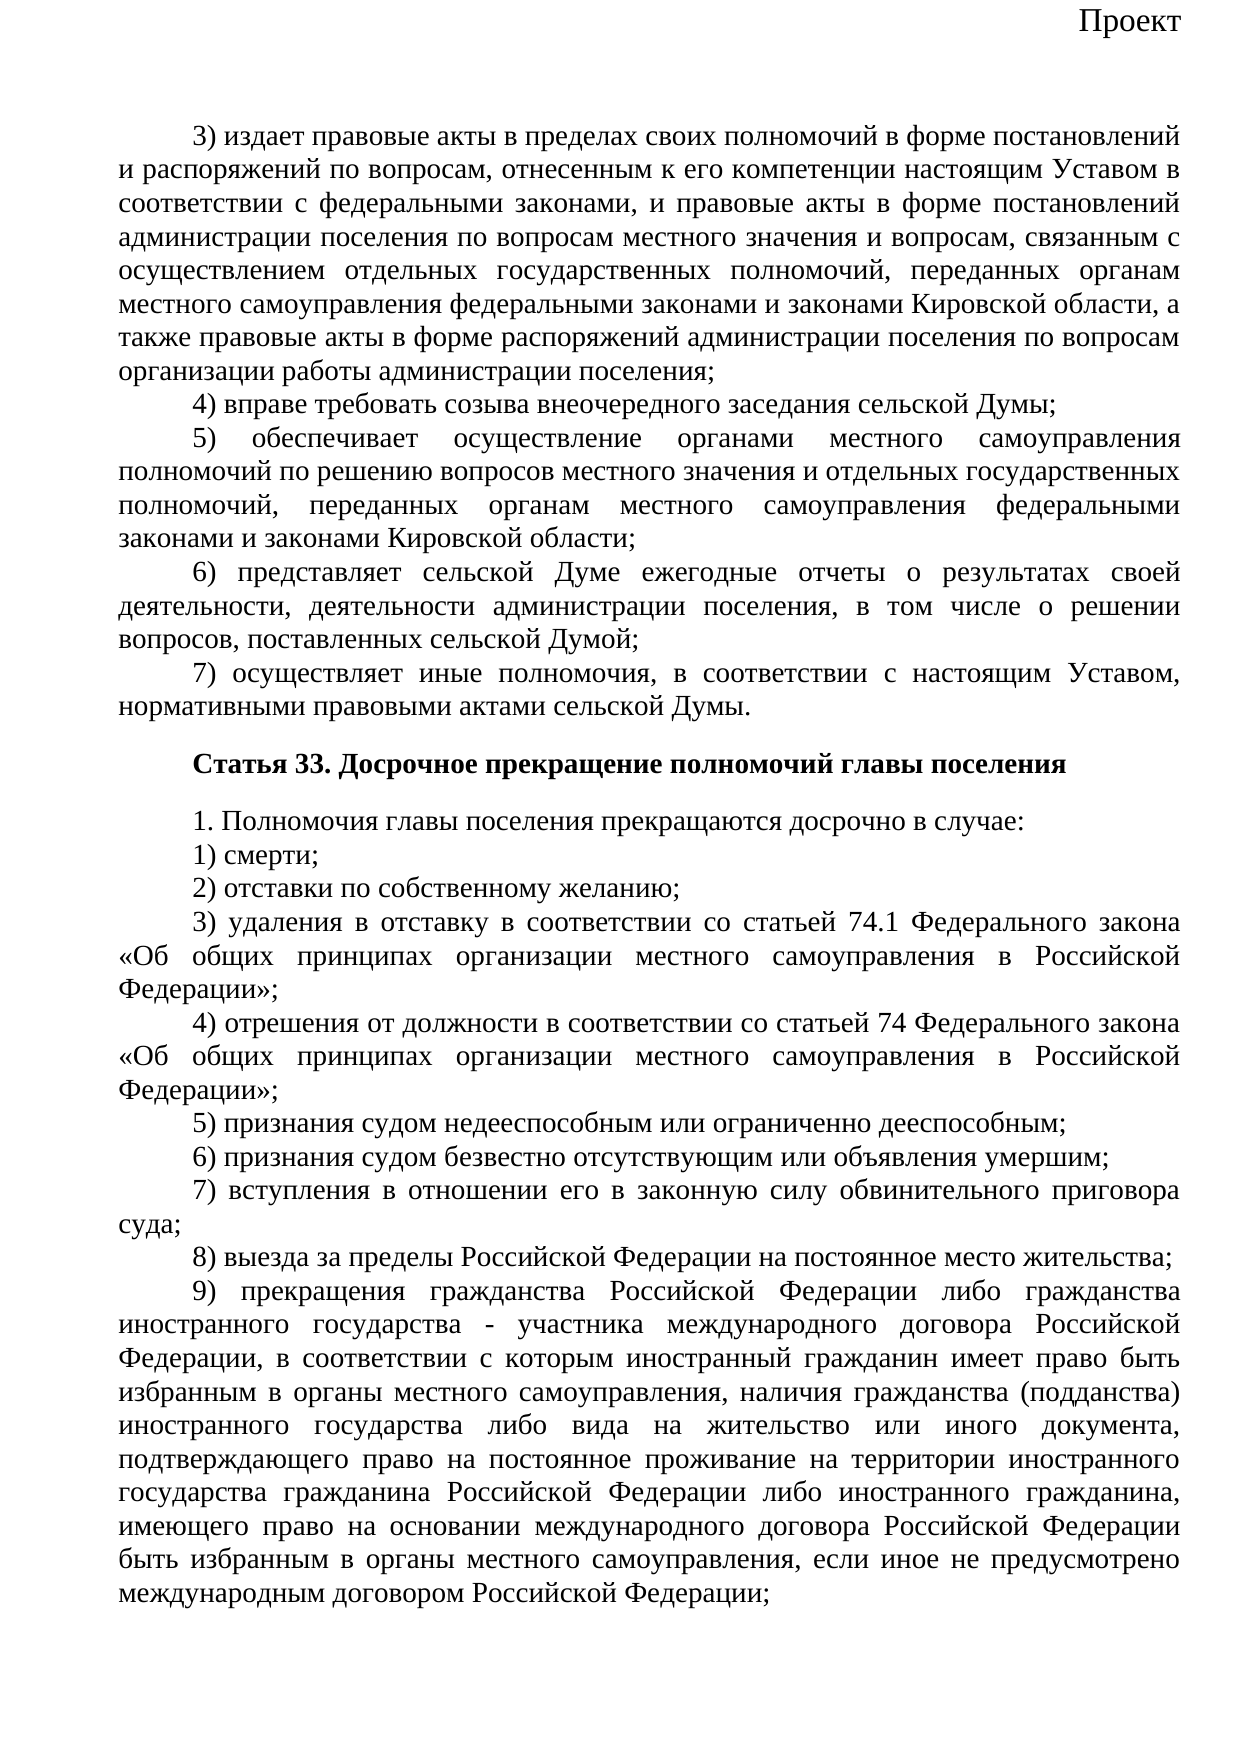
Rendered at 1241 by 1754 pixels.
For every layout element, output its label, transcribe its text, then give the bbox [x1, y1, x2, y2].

text 7) осуществляет иные полномочия, в соответствии с настоящим Уставом, нормативными правовыми актами сельской Думы. [118, 655, 1181, 722]
text 1. Полномочия главы поселения прекращаются досрочно в случае: [118, 803, 1181, 837]
text 9) прекращения гражданства Российской Федерации либо гражданства иностранного государства - участника международного договора Российской Федерации, в соответствии с которым иностранный гражданин имеет право быть избранным в органы местного самоуправления, наличия гражданства (подданства) иностранного государства либо вида на жительство или иного документа, подтверждающего право на постоянное проживание на территории иностранного государства гражданина Российской Федерации либо иностранного гражданина, имеющего право на основании международного договора Российской Федерации быть избранным в органы местного самоуправления, если иное не предусмотрено международным договором Российской Федерации; [118, 1273, 1181, 1608]
text Статья 33. Досрочное прекращение полномочий главы поселения [118, 746, 1181, 779]
text 5) обеспечивает осуществление органами местного самоуправления полномочий по решению вопросов местного значения и отдельных государственных полномочий, переданных органам местного самоуправления федеральными законами и законами Кировской области; [118, 420, 1181, 554]
text 3) издает правовые акты в пределах своих полномочий в форме постановлений и распоряжений по вопросам, отнесенным к его компетенции настоящим Уставом в соответствии с федеральными законами, и правовые акты в форме постановлений администрации поселения по вопросам местного значения и вопросам, связанным с осуществлением отдельных государственных полномочий, переданных органам местного самоуправления федеральными законами и законами Кировской области, а также правовые акты в форме распоряжений администрации поселения по вопросам организации работы администрации поселения; [118, 118, 1181, 386]
text 5) признания судом недееспособным или ограниченно дееспособным; [118, 1105, 1181, 1139]
text 3) удаления в отставку в соответствии со статьей 74.1 Федерального закона «Об общих принципах организации местного самоуправления в Российской Федерации»; [118, 904, 1181, 1005]
text 4) вправе требовать созыва внеочередного заседания сельской Думы; [118, 386, 1181, 420]
text 6) признания судом безвестно отсутствующим или объявления умершим; [118, 1139, 1181, 1172]
text 2) отставки по собственному желанию; [118, 871, 1181, 904]
text 8) выезда за пределы Российской Федерации на постоянное место жительства; [118, 1239, 1181, 1273]
text 4) отрешения от должности в соответствии со статьей 74 Федерального закона «Об общих принципах организации местного самоуправления в Российской Федерации»; [118, 1005, 1181, 1105]
text 7) вступления в отношении его в законную силу обвинительного приговора суда; [118, 1172, 1181, 1239]
text 6) представляет сельской Думе ежегодные отчеты о результатах своей деятельности, деятельности администрации поселения, в том числе о решении вопросов, поставленных сельской Думой; [118, 554, 1181, 655]
text 1) смерти; [118, 837, 1181, 871]
